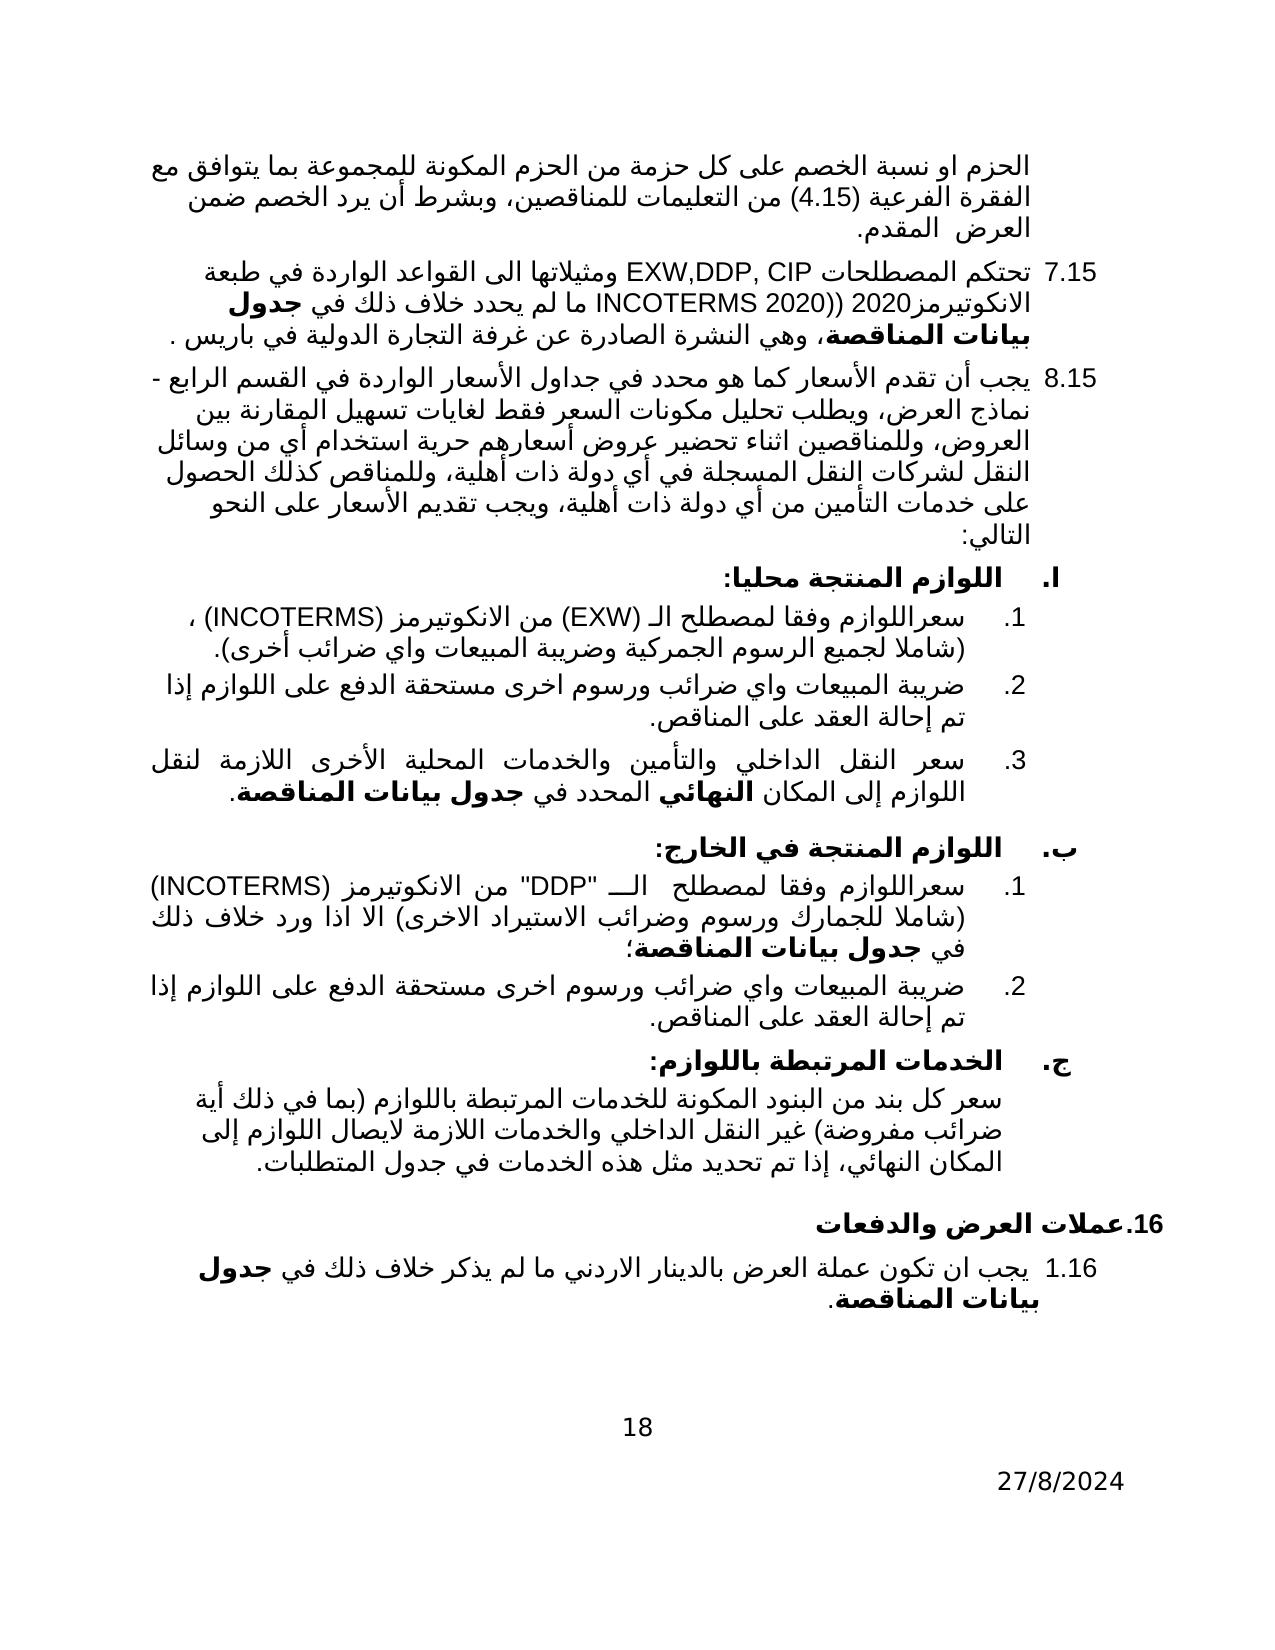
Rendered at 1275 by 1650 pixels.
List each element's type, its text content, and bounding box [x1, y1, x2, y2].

text 8.15 يجب أن تقدم الأسعار كما هو محدد في جداول الأسعار الواردة في القسم الرابع - نماذج العرض، ويطلب تحليل مكونات السعر فقط لغايات تسهيل المقارنة بين العروض، وللمناقصين اثناء تحضير عروض أسعارهم حرية استخدام أي من وسائل النقل لشركات النقل المسجلة في أي دولة ذات أهلية، وللمناقص كذلك الحصول على خدمات التأمين من أي دولة ذات أهلية، ويجب تقديم الأسعار على النحو التالي: [150, 362, 1097, 550]
list ضريبة المبيعات واي ضرائب ورسوم اخرى مستحقة الدفع على اللوازم إذا تم إحالة العقد على المناقص. [150, 669, 1003, 732]
text سعر كل بند من البنود المكونة للخدمات المرتبطة باللوازم (بما في ذلك أية ضرائب مفروضة) غير النقل الداخلي والخدمات اللازمة لايصال اللوازم إلى المكان النهائي، إذا تم تحديد مثل هذه الخدمات في جدول المتطلبات. [150, 1083, 1003, 1177]
list سعراللوازم وفقا لمصطلح الـ (EXW) من الانكوتيرمز (INCOTERMS) ، (شاملا لجميع الرسوم الجمركية وضريبة المبيعات واي ضرائب أخرى). [150, 601, 1003, 663]
list سعراللوازم وفقا لمصطلح الـــ "DDP" من الانكوتيرمز (INCOTERMS) (شاملا للجمارك ورسوم وضرائب الاستيراد الاخرى) الا اذا ورد خلاف ذلك في جدول بيانات المناقصة؛ [150, 870, 1003, 964]
list الخدمات المرتبطة باللوازم: [150, 1045, 1041, 1077]
text 1.16 يجب ان تكون عملة العرض بالدينار الاردني ما لم يذكر خلاف ذلك في جدول بيانات المناقصة. [150, 1252, 1098, 1314]
list عملات العرض والدفعات [150, 1208, 1126, 1239]
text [150, 150, 1097, 244]
list ضريبة المبيعات واي ضرائب ورسوم اخرى مستحقة الدفع على اللوازم إذا تم إحالة العقد على المناقص. [150, 970, 1003, 1032]
list اللوازم المنتجة محليا: [150, 562, 1041, 594]
list اللوازم المنتجة في الخارج: [150, 832, 1041, 864]
list سعر النقل الداخلي والتأمين والخدمات المحلية الأخرى اللازمة لنقل اللوازم إلى المكان النهائي المحدد في جدول بيانات المناقصة. [150, 744, 1003, 807]
text 7.15 تحتكم المصطلحات EXW,DDP, CIP ومثيلاتها الى القواعد الواردة في طبعة الانكوتيرمز2020 ((INCOTERMS 2020 ما لم يحدد خلاف ذلك في جدول بيانات المناقصة، وهي النشرة الصادرة عن غرفة التجارة الدولية في باريس . [150, 256, 1097, 350]
